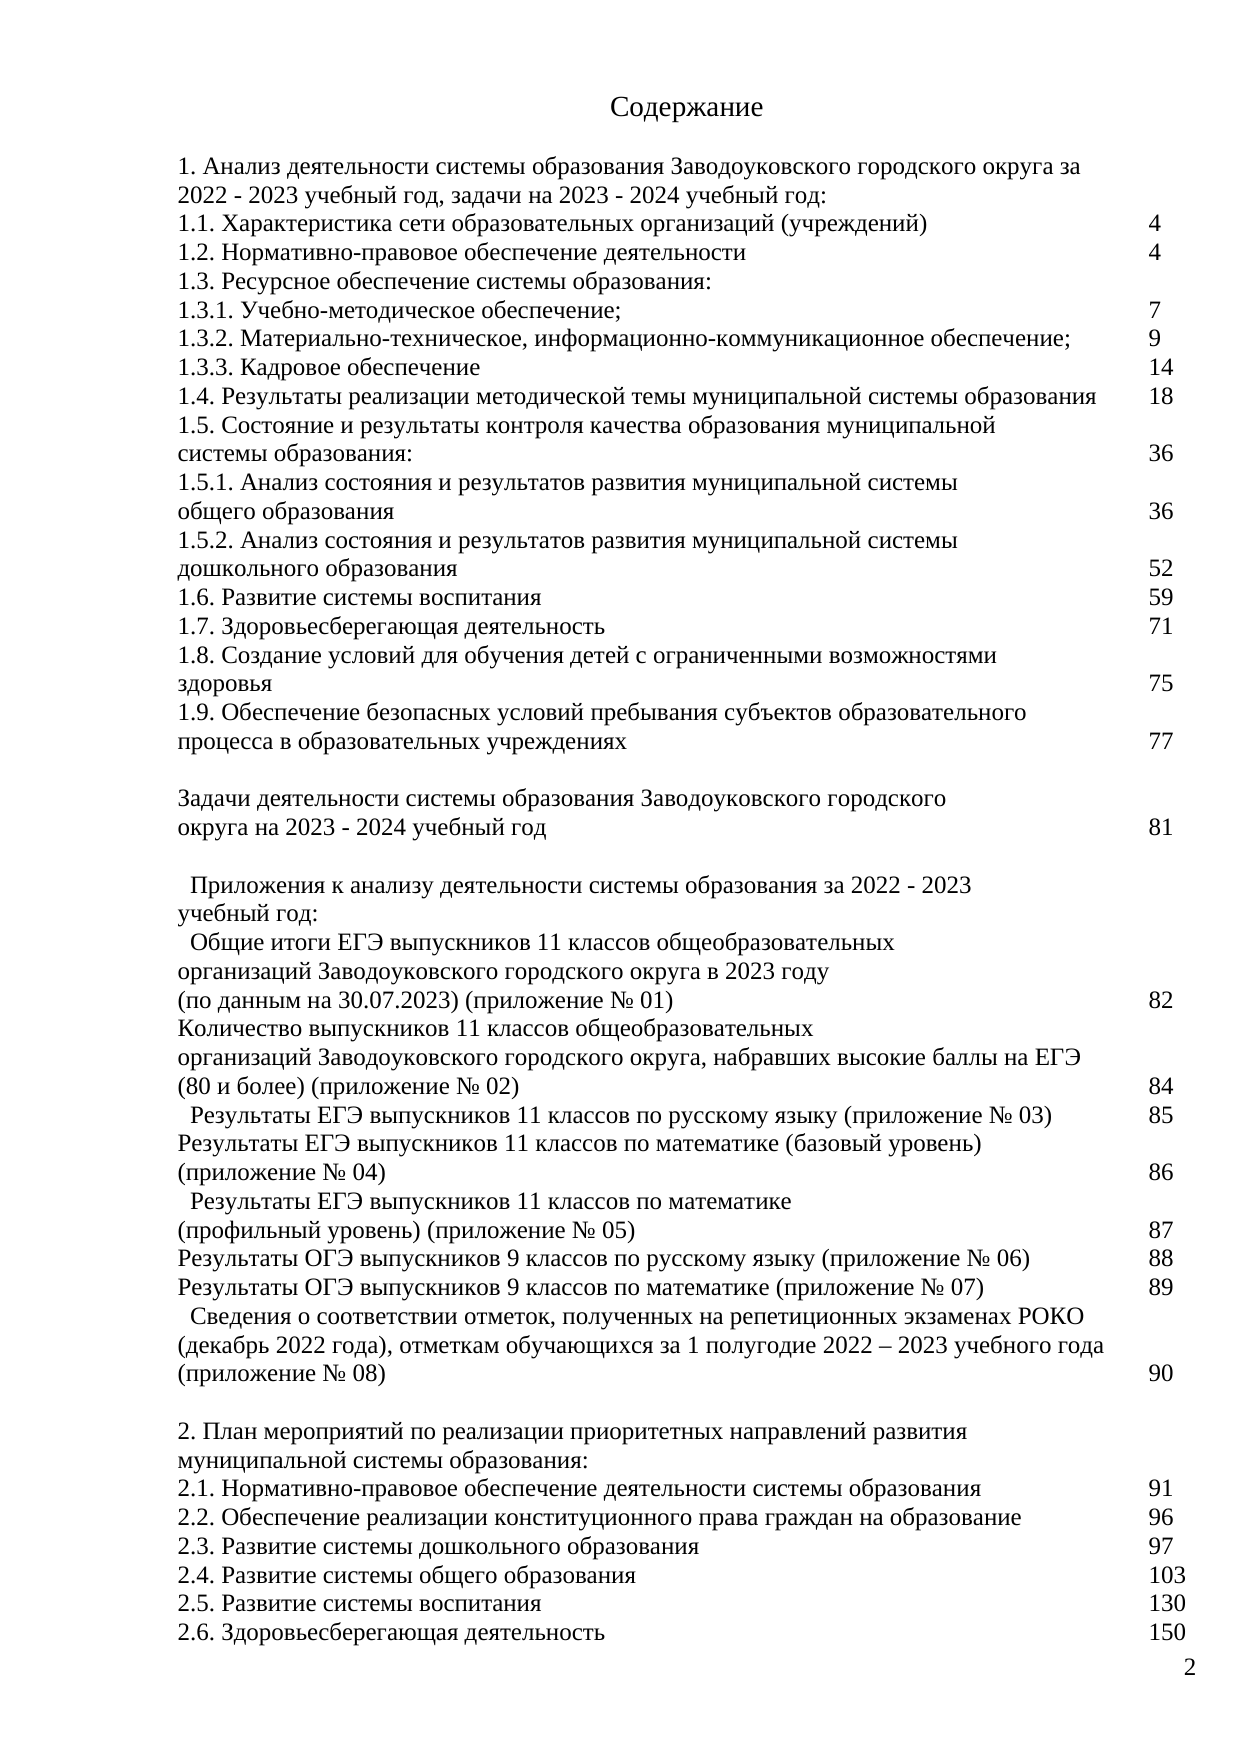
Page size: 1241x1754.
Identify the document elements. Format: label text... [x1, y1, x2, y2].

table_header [166, 151, 1137, 1646]
text Содержание [177, 89, 1196, 122]
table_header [1137, 151, 1207, 1646]
